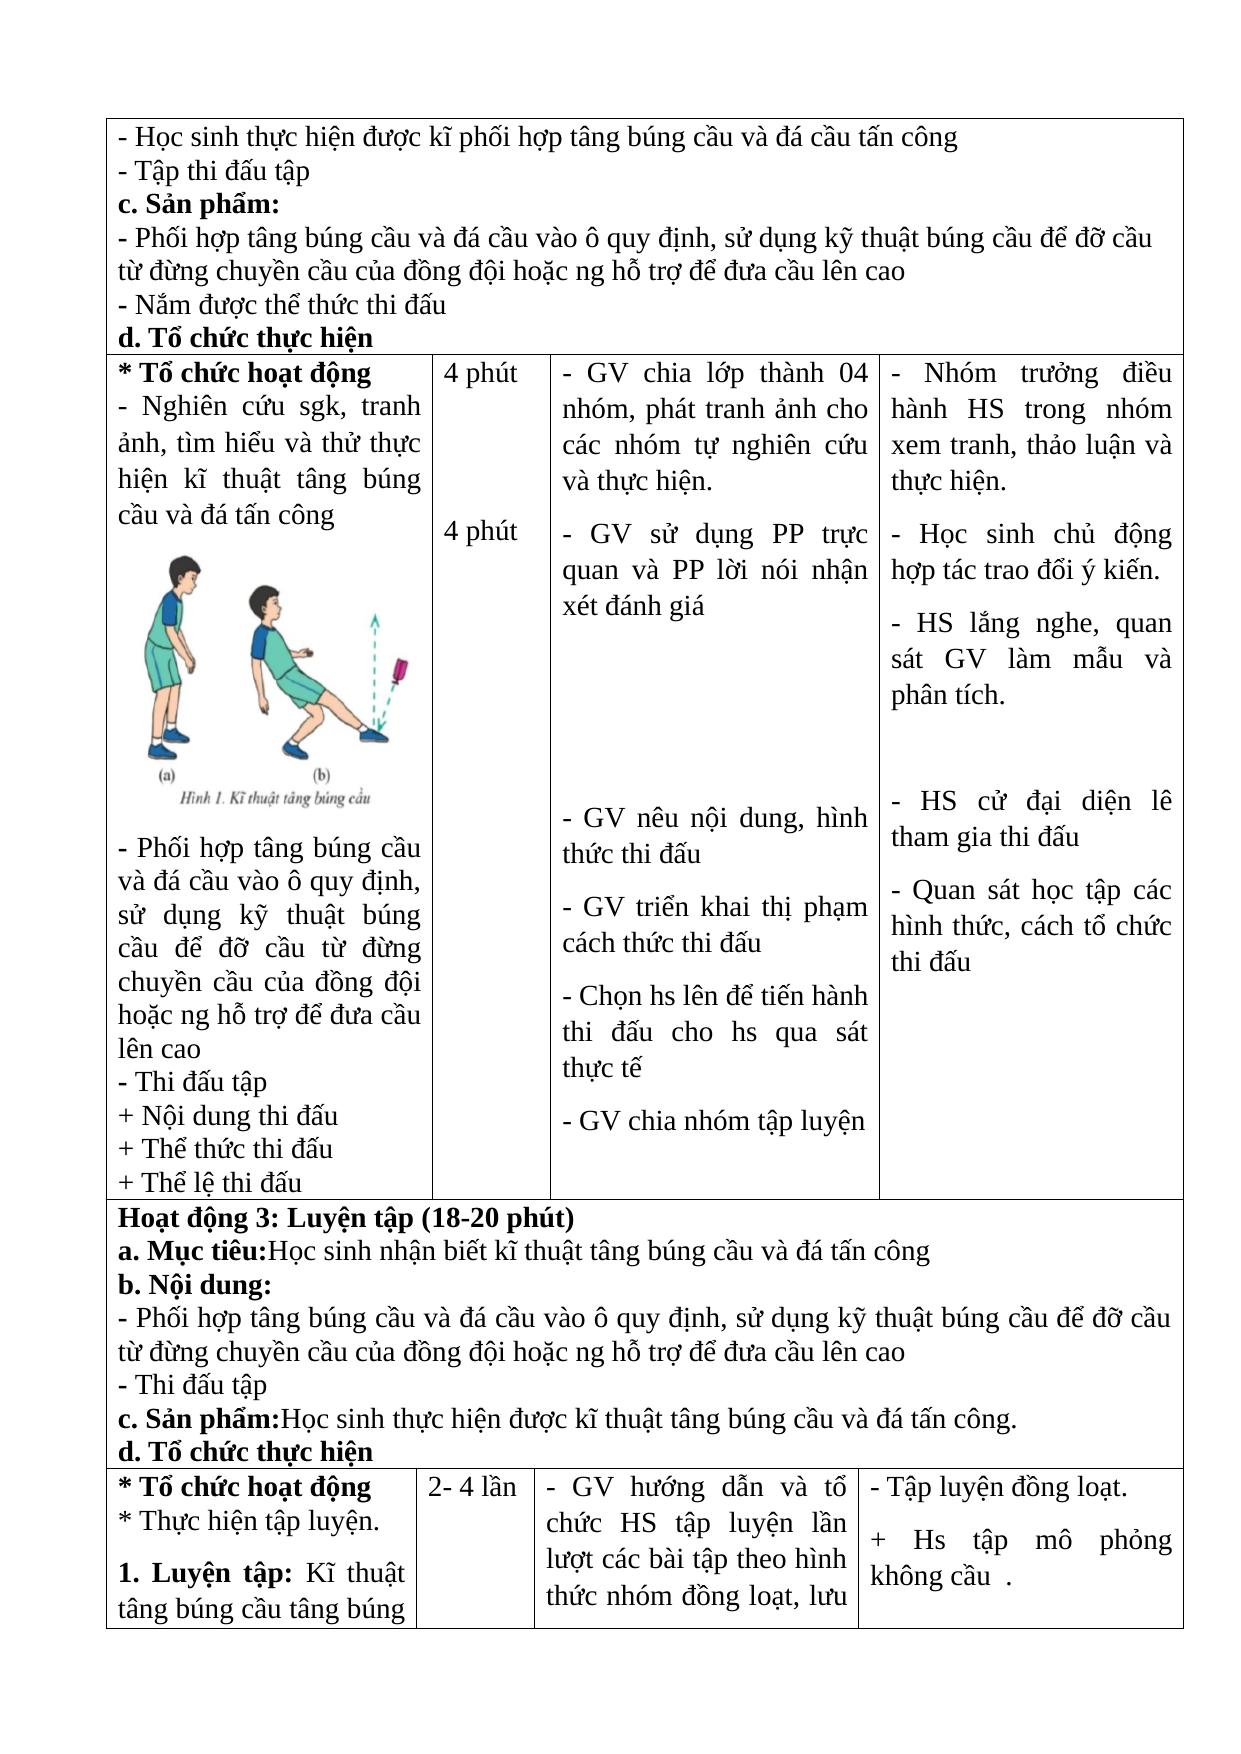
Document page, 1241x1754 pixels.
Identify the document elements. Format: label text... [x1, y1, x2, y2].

table_cell - GV chia lớp thành 04 nhóm, phát tranh ảnh cho các nhóm tự nghiên cứu và thực hiện. - GV sử dụng PP trực quan và PP lời nói nhận xét đánh giá - GV nêu nội dung, hình thức thi đấu - GV triển khai thị phạm cách thức thi đấu - Chọn hs lên để tiến hành thi đấu cho hs qua sát thực tế - GV chia nhóm tập luyện [551, 355, 879, 1199]
table_cell - Nhóm trưởng điều hành HS trong nhóm xem tranh, thảo luận và thực hiện. - Học sinh chủ động hợp tác trao đổi ý kiến. - HS lắng nghe, quan sát GV làm mẫu và phân tích. - HS cử đại diện lê tham gia thi đấu - Quan sát học tập các hình thức, cách tổ chức thi đấu [880, 355, 1183, 1199]
table_cell Hoạt động 3: Luyện tập (18-20 phút) a. Mục tiêu:Học sinh nhận biết kĩ thuật tâng búng cầu và đá tấn công b. Nội dung: - Phối hợp tâng búng cầu và đá cầu vào ô quy định, sử dụng kỹ thuật búng cầu để đỡ cầu từ đừng chuyền cầu của đồng đội hoặc ng hỗ trợ để đưa cầu lên cao - Thi đấu tập c. Sản phẩm:Học sinh thực hiện được kĩ thuật tâng búng cầu và đá tấn công. d. Tổ chức thực hiện [107, 1200, 1183, 1468]
table_cell * Tổ chức hoạt động - Nghiên cứu sgk, tranh ảnh, tìm hiểu và thử thực hiện kĩ thuật tâng búng cầu và đá tấn công - Phối hợp tâng búng cầu và đá cầu vào ô quy định, sử dụng kỹ thuật búng cầu để đỡ cầu từ đừng chuyền cầu của đồng đội hoặc ng hỗ trợ để đưa cầu lên cao - Thi đấu tập + Nội dung thi đấu + Thể thức thi đấu + Thể lệ thi đấu [107, 355, 432, 1199]
table_cell 2- 4 lần [417, 1469, 534, 1628]
table_cell 4 phút 4 phút [433, 355, 550, 1199]
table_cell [535, 1469, 858, 1628]
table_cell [107, 119, 1183, 354]
picture [117, 549, 421, 811]
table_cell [859, 1469, 1183, 1628]
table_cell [107, 1469, 416, 1628]
